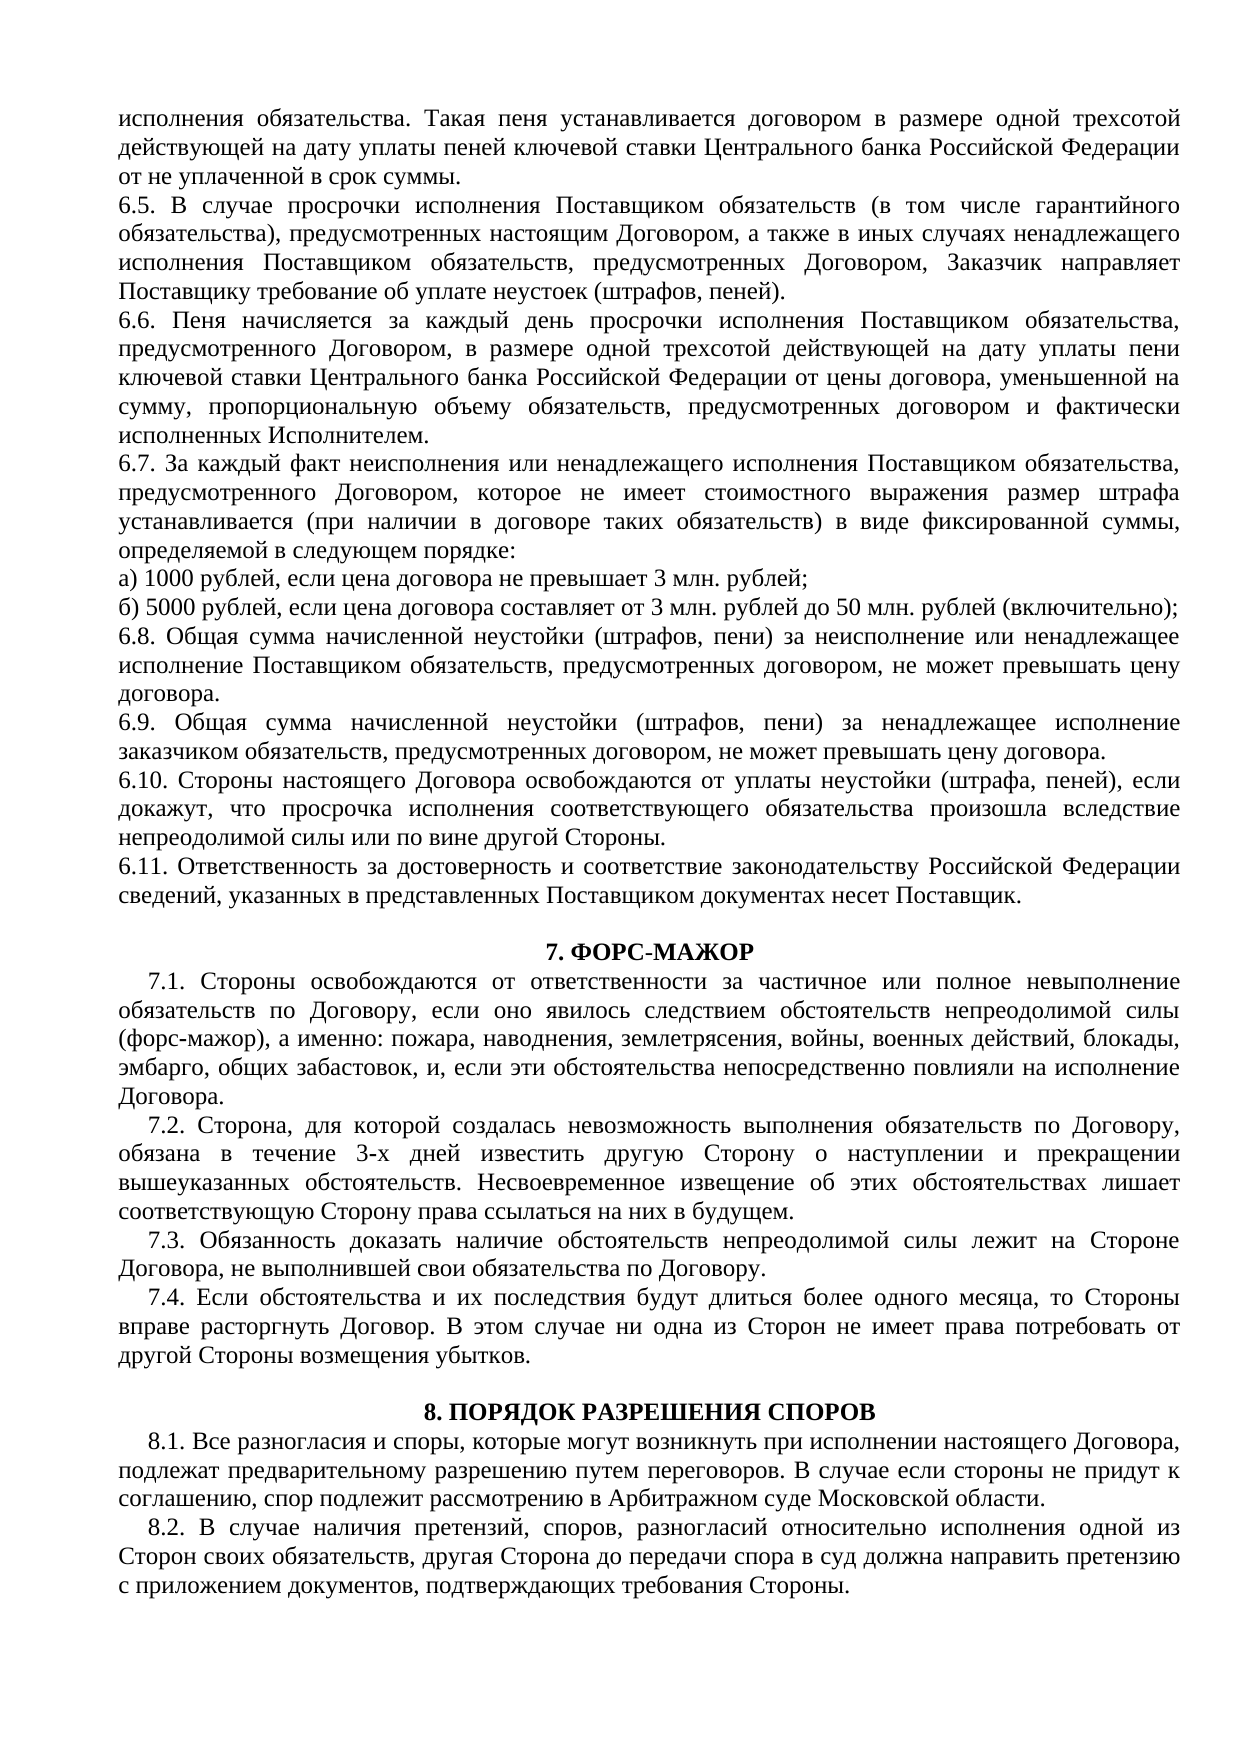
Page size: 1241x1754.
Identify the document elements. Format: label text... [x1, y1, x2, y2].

text 6.11. Ответственность за достоверность и соответствие законодательству Российской Федерации сведений, указанных в представленных Поставщиком документах несет Поставщик. [118, 851, 1181, 908]
text б) 5000 рублей, если цена договора составляет от 3 млн. рублей до 50 млн. рублей (включительно); [118, 592, 1181, 621]
text 7.3. Обязанность доказать наличие обстоятельств непреодолимой силы лежит на Стороне Договора, не выполнившей свои обязательства по Договору. [118, 1225, 1181, 1282]
text 7.2. Сторона, для которой создалась невозможность выполнения обязательств по Договору, обязана в течение 3-х дней известить другую Сторону о наступлении и прекращении вышеуказанных обстоятельств. Несвоевременное извещение об этих обстоятельствах лишает соответствующую Сторону права ссылаться на них в будущем. [118, 1110, 1181, 1225]
text 6.5. В случае просрочки исполнения Поставщиком обязательств (в том числе гарантийного обязательства), предусмотренных настоящим Договором, а также в иных случаях ненадлежащего исполнения Поставщиком обязательств, предусмотренных Договором, Заказчик направляет Поставщику требование об уплате неустоек (штрафов, пеней). [118, 190, 1181, 305]
text 6.8. Общая сумма начисленной неустойки (штрафов, пени) за неисполнение или ненадлежащее исполнение Поставщиком обязательств, предусмотренных договором, не может превышать цену договора. [118, 621, 1181, 707]
text 8.1. Все разногласия и споры, которые могут возникнуть при исполнении настоящего Договора, подлежат предварительному разрешению путем переговоров. В случае если стороны не придут к соглашению, спор подлежит рассмотрению в Арбитражном суде Московской области. [118, 1426, 1181, 1512]
text 6.10. Стороны настоящего Договора освобождаются от уплаты неустойки (штрафа, пеней), если докажут, что просрочка исполнения соответствующего обязательства произошла вследствие непреодолимой силы или по вине другой Стороны. [118, 765, 1181, 851]
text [118, 103, 1181, 190]
text 7.4. Если обстоятельства и их последствия будут длиться более одного месяца, то Стороны вправе расторгнуть Договор. В этом случае ни одна из Сторон не имеет права потребовать от другой Стороны возмещения убытков. [118, 1282, 1181, 1368]
text 7.1. Стороны освобождаются от ответственности за частичное или полное невыполнение обязательств по Договору, если оно явилось следствием обстоятельств непреодолимой силы (форс-мажор), а именно: пожара, наводнения, землетрясения, войны, военных действий, блокады, эмбарго, общих забастовок, и, если эти обстоятельства непосредственно повлияли на исполнение Договора. [118, 966, 1181, 1110]
text а) 1000 рублей, если цена договора не превышает 3 млн. рублей; [118, 563, 1181, 592]
text 8. ПОРЯДОК РАЗРЕШЕНИЯ СПОРОВ [118, 1397, 1181, 1426]
text 6.9. Общая сумма начисленной неустойки (штрафов, пени) за ненадлежащее исполнение заказчиком обязательств, предусмотренных договором, не может превышать цену договора. [118, 707, 1181, 765]
text 8.2. В случае наличия претензий, споров, разногласий относительно исполнения одной из Сторон своих обязательств, другая Сторона до передачи спора в суд должна направить претензию с приложением документов, подтверждающих требования Стороны. [118, 1512, 1181, 1598]
text 7. ФОРС-МАЖОР [118, 937, 1181, 966]
text 6.6. Пеня начисляется за каждый день просрочки исполнения Поставщиком обязательства, предусмотренного Договором, в размере одной трехсотой действующей на дату уплаты пени ключевой ставки Центрального банка Российской Федерации от цены договора, уменьшенной на сумму, пропорциональную объему обязательств, предусмотренных договором и фактически исполненных Исполнителем. [118, 305, 1181, 448]
text 6.7. За каждый факт неисполнения или ненадлежащего исполнения Поставщиком обязательства, предусмотренного Договором, которое не имеет стоимостного выражения размер штрафа устанавливается (при наличии в договоре таких обязательств) в виде фиксированной суммы, определяемой в следующем порядке: [118, 448, 1181, 563]
